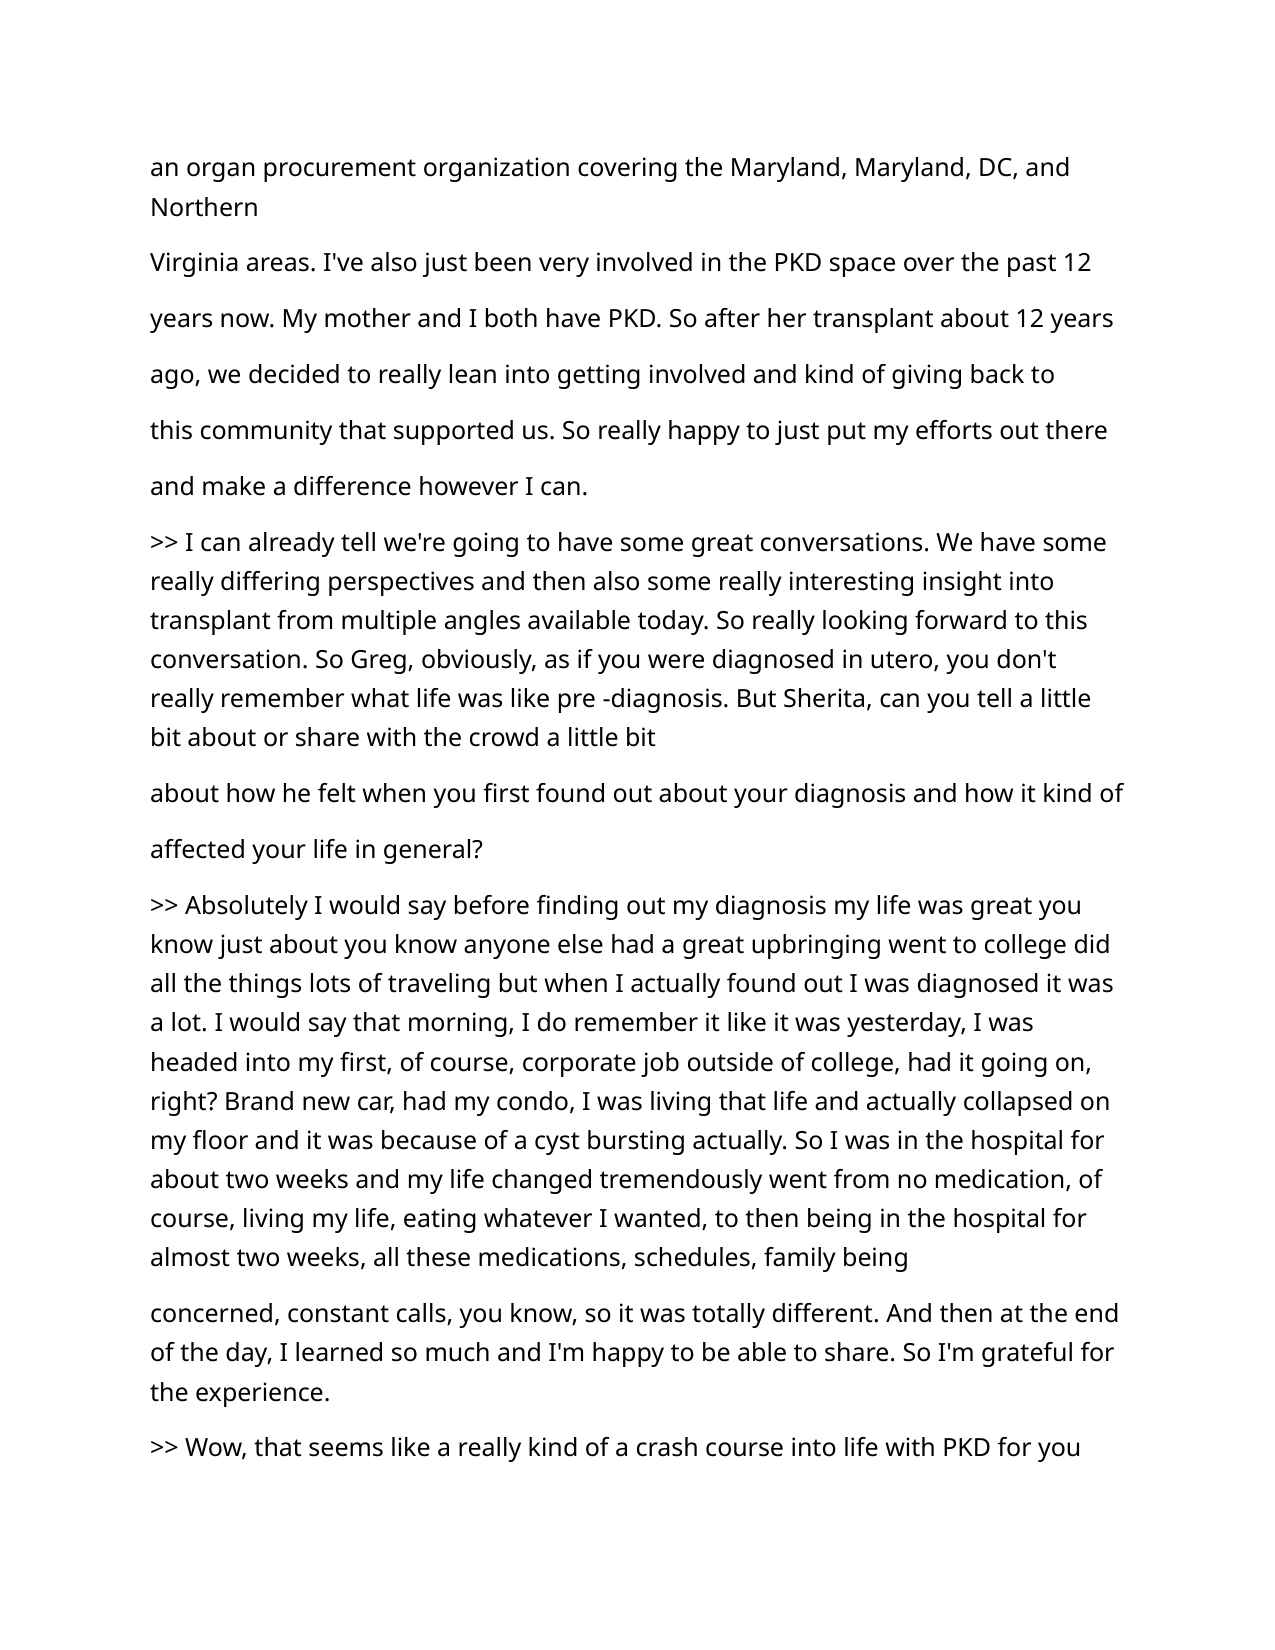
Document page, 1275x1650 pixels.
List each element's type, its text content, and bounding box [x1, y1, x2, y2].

text years now. My mother and I both have PKD. So after her transplant about 12 years [150, 301, 1125, 335]
text about how he felt when you first found out about your diagnosis and how it kind of [150, 776, 1125, 810]
text an organ procurement organization covering the Maryland, Maryland, DC, and Northern [150, 150, 1125, 223]
text >> I can already tell we're going to have some great conversations. We have some really differing perspectives and then also some really interesting insight into transplant from multiple angles available today. So really looking forward to this conversation. So Greg, obviously, as if you were diagnosed in utero, you don't really remember what life was like pre -diagnosis. But Sherita, can you tell a little bit about or share with the crowd a little bit [150, 524, 1125, 754]
text and make a difference however I can. [150, 468, 1125, 502]
text Virginia areas. I've also just been very involved in the PKD space over the past 12 [150, 245, 1125, 279]
text this community that supported us. So really happy to just put my efforts out there [150, 412, 1125, 447]
text >> Absolutely I would say before finding out my diagnosis my life was great you know just about you know anyone else had a great upbringing went to college did all the things lots of traveling but when I actually found out I was diagnosed it was a lot. I would say that morning, I do remember it like it was yesterday, I was headed into my first, of course, corporate job outside of college, had it going on, right? Brand new car, had my condo, I was living that life and actually collapsed on my floor and it was because of a cyst bursting actually. So I was in the hospital for about two weeks and my life changed tremendously went from no medication, of course, living my life, eating whatever I wanted, to then being in the hospital for almost two weeks, all these medications, schedules, family being [150, 887, 1125, 1274]
text ago, we decided to really lean into getting involved and kind of giving back to [150, 357, 1125, 391]
text affected your life in general? [150, 832, 1125, 866]
text >> Wow, that seems like a really kind of a crash course into life with PKD for you [150, 1430, 1125, 1464]
text concerned, constant calls, you know, so it was totally different. And then at the end of the day, I learned so much and I'm happy to be able to share. So I'm grateful for the experience. [150, 1296, 1125, 1408]
